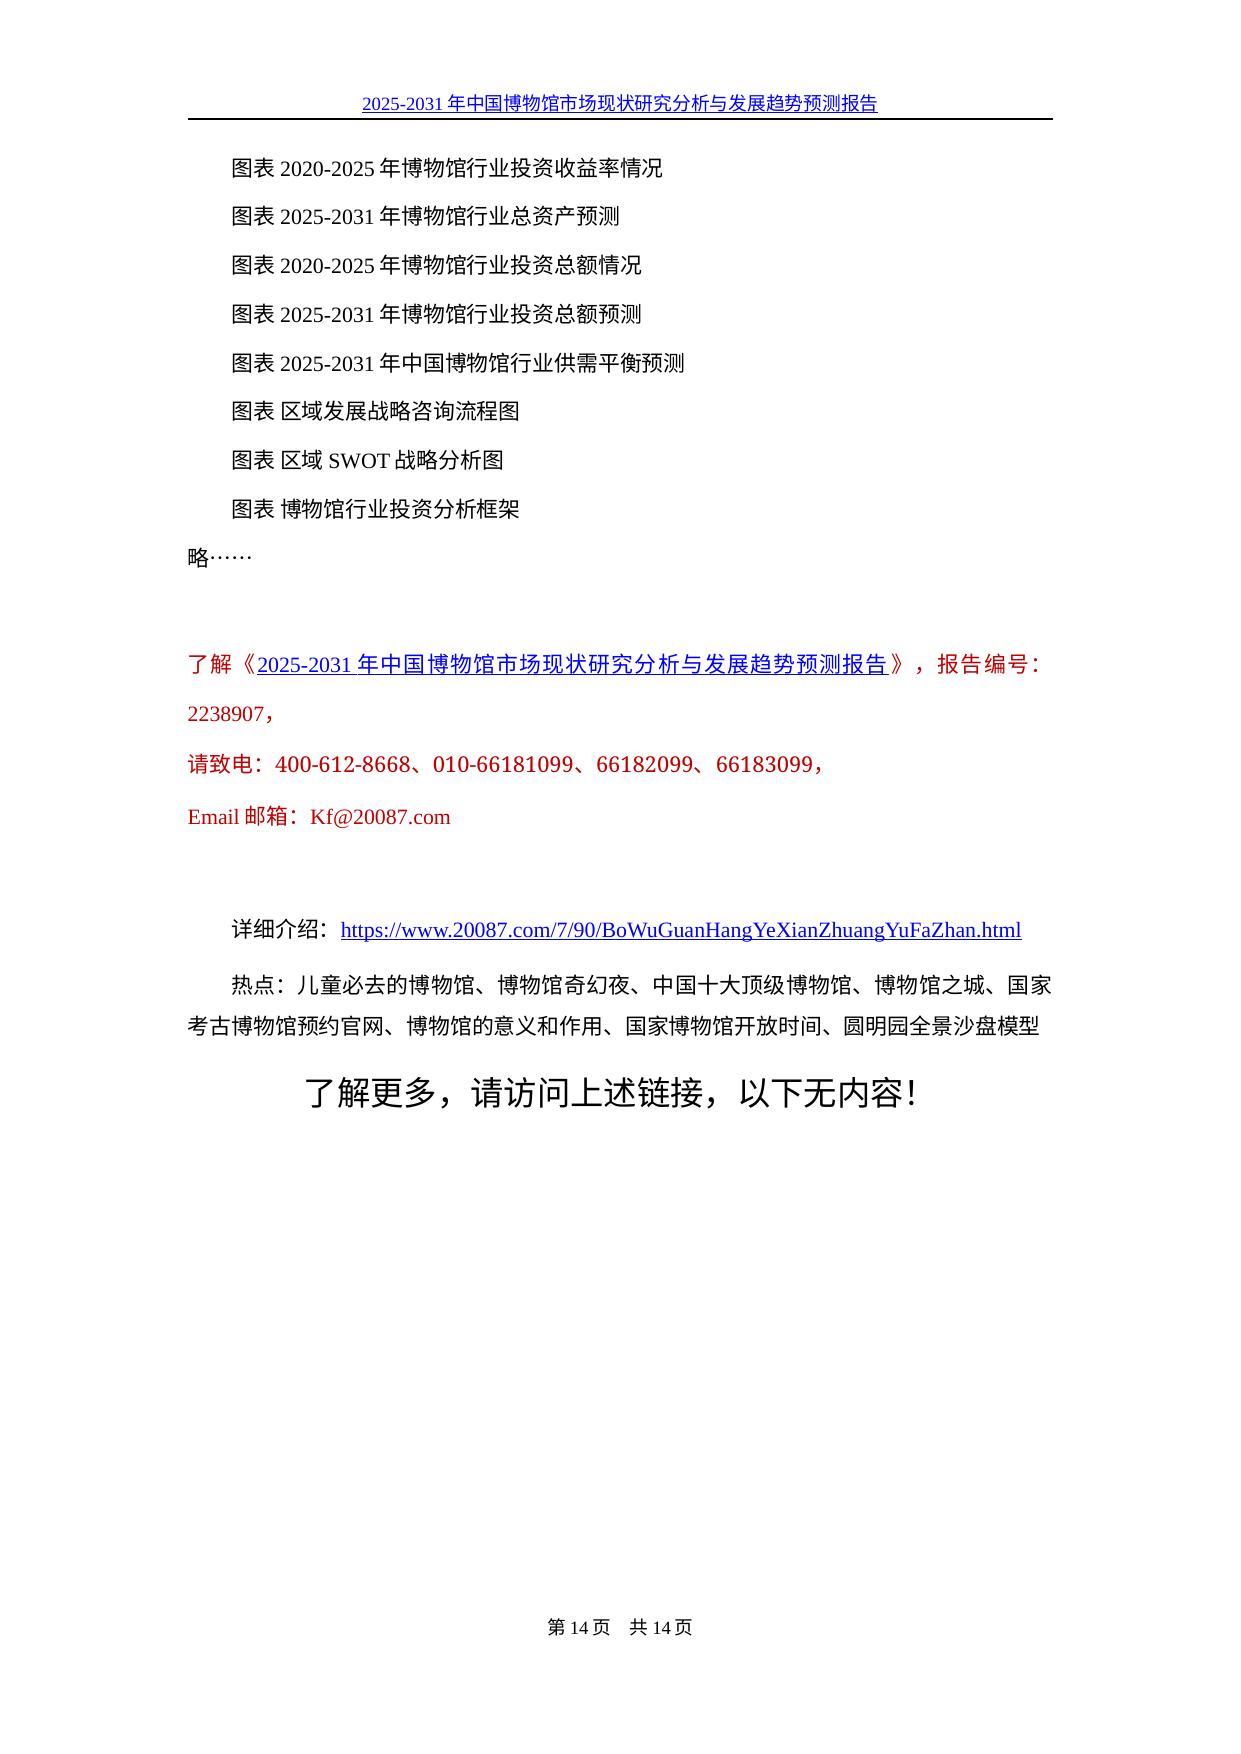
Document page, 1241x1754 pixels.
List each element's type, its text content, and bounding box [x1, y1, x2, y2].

text 请致电：400-612-8668、010-66181099、66182099、66183099， [187, 747, 1053, 779]
title 了解更多，请访问上述链接，以下无内容！ [187, 1059, 1053, 1124]
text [187, 150, 1053, 573]
text Email邮箱：Kf@20087.com [187, 798, 1053, 831]
text 了解《2025-2031年中国博物馆市场现状研究分析与发展趋势预测报告》，报告编号：2238907， [187, 647, 1053, 728]
text 详细介绍：https://www.20087.com/7/90/BoWuGuanHangYeXianZhuangYuFaZhan.html [187, 911, 1053, 944]
text 热点：儿童必去的博物馆、博物馆奇幻夜、中国十大顶级博物馆、博物馆之城、国家考古博物馆预约官网、博物馆的意义和作用、国家博物馆开放时间、圆明园全景沙盘模型 [187, 968, 1053, 1041]
